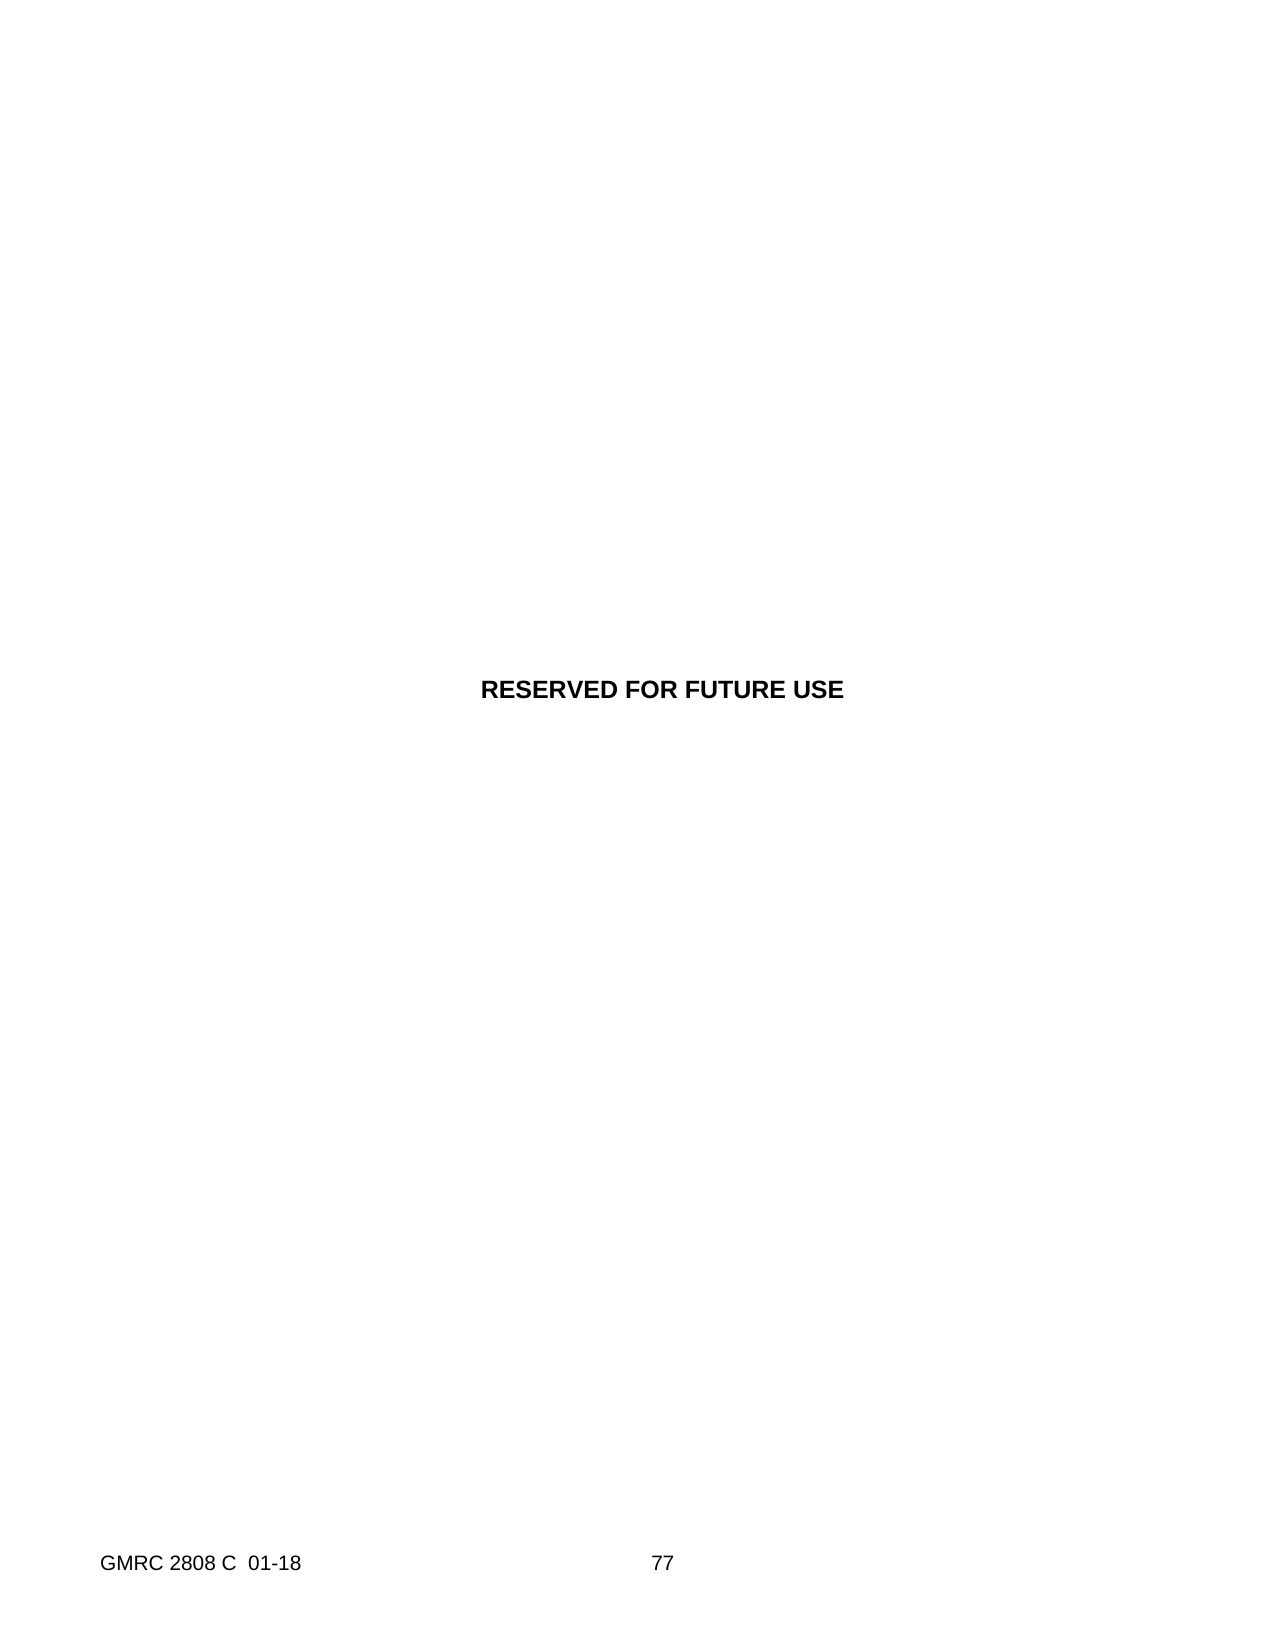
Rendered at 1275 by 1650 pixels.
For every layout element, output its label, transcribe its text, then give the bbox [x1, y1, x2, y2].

text RESERVED FOR FUTURE USE [100, 675, 1225, 704]
